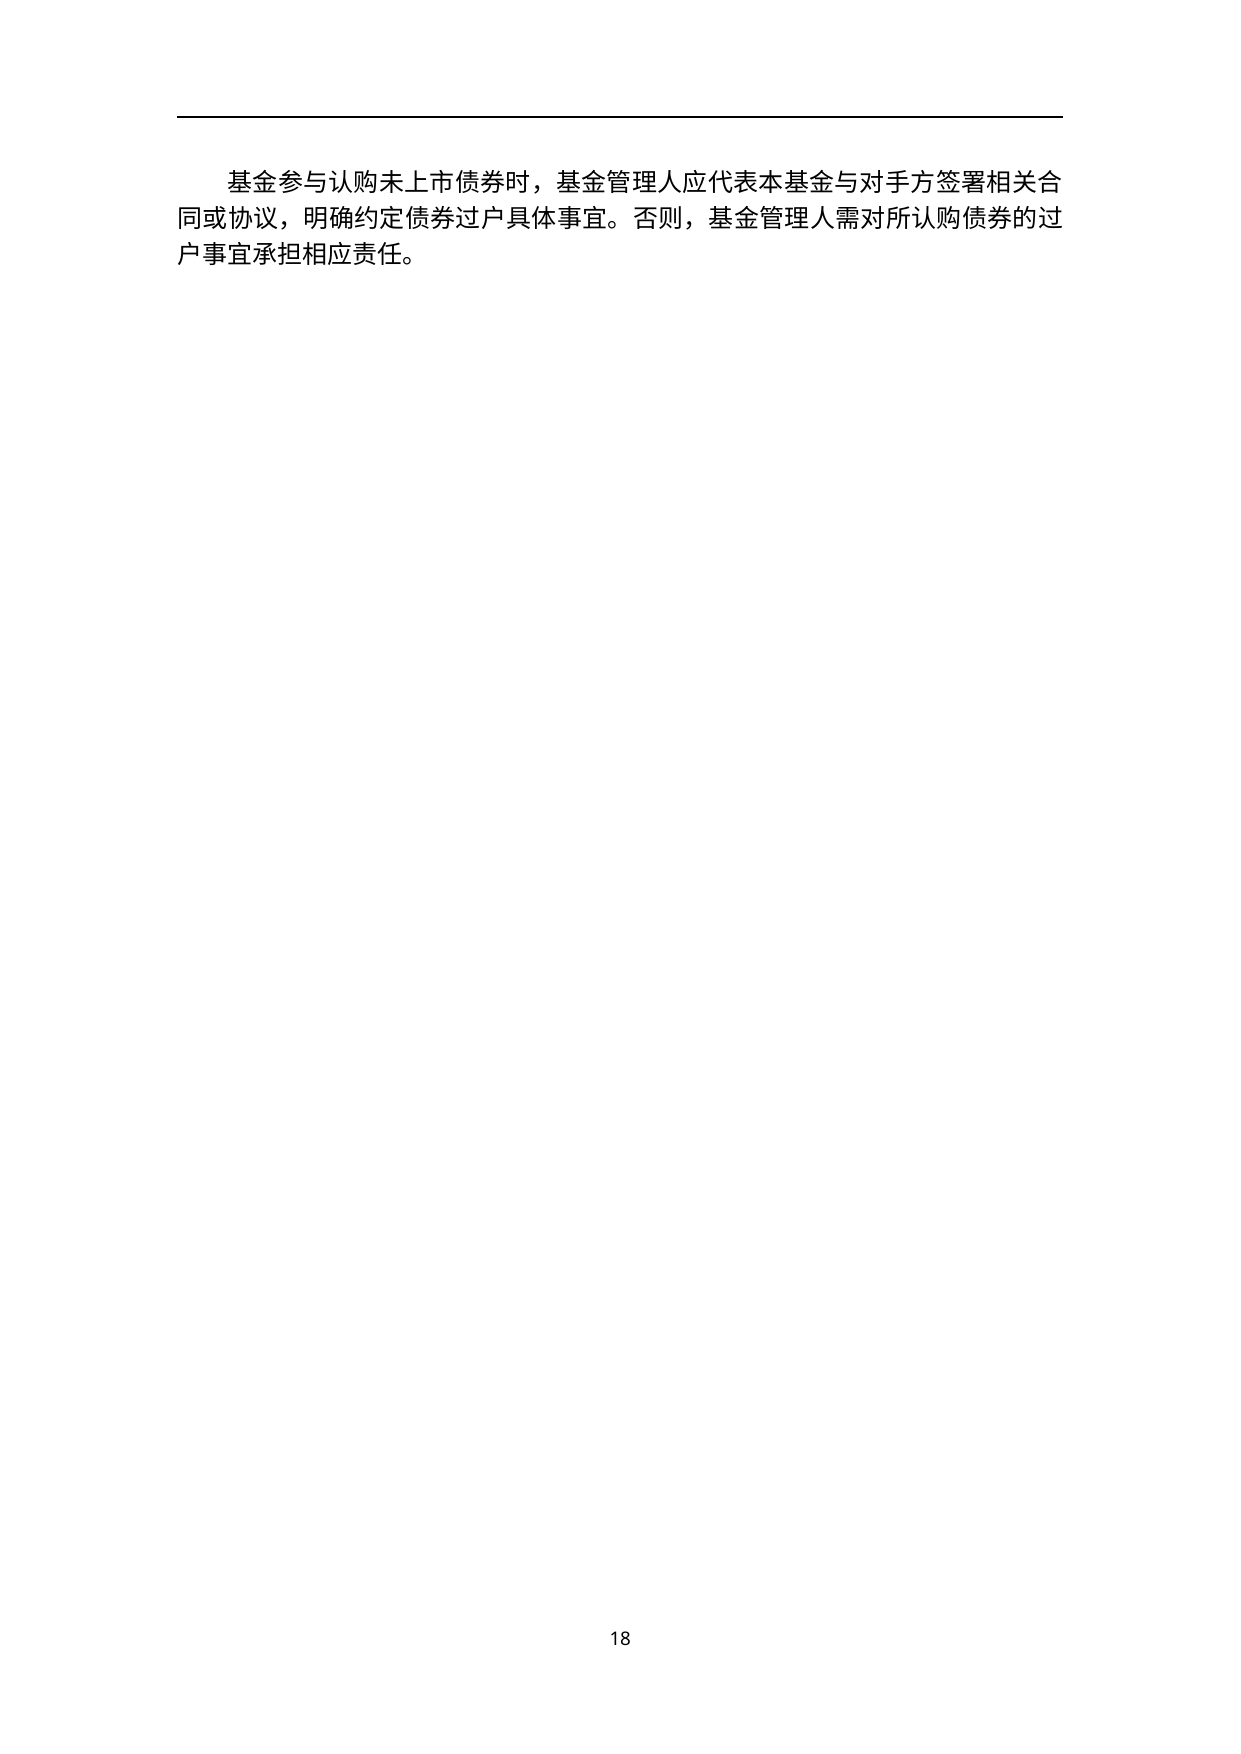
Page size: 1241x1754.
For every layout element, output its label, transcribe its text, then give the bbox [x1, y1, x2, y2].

text 基金参与认购未上市债券时，基金管理人应代表本基金与对手方签署相关合同或协议，明确约定债券过户具体事宜。否则，基金管理人需对所认购债券的过户事宜承担相应责任。 [177, 162, 1063, 271]
